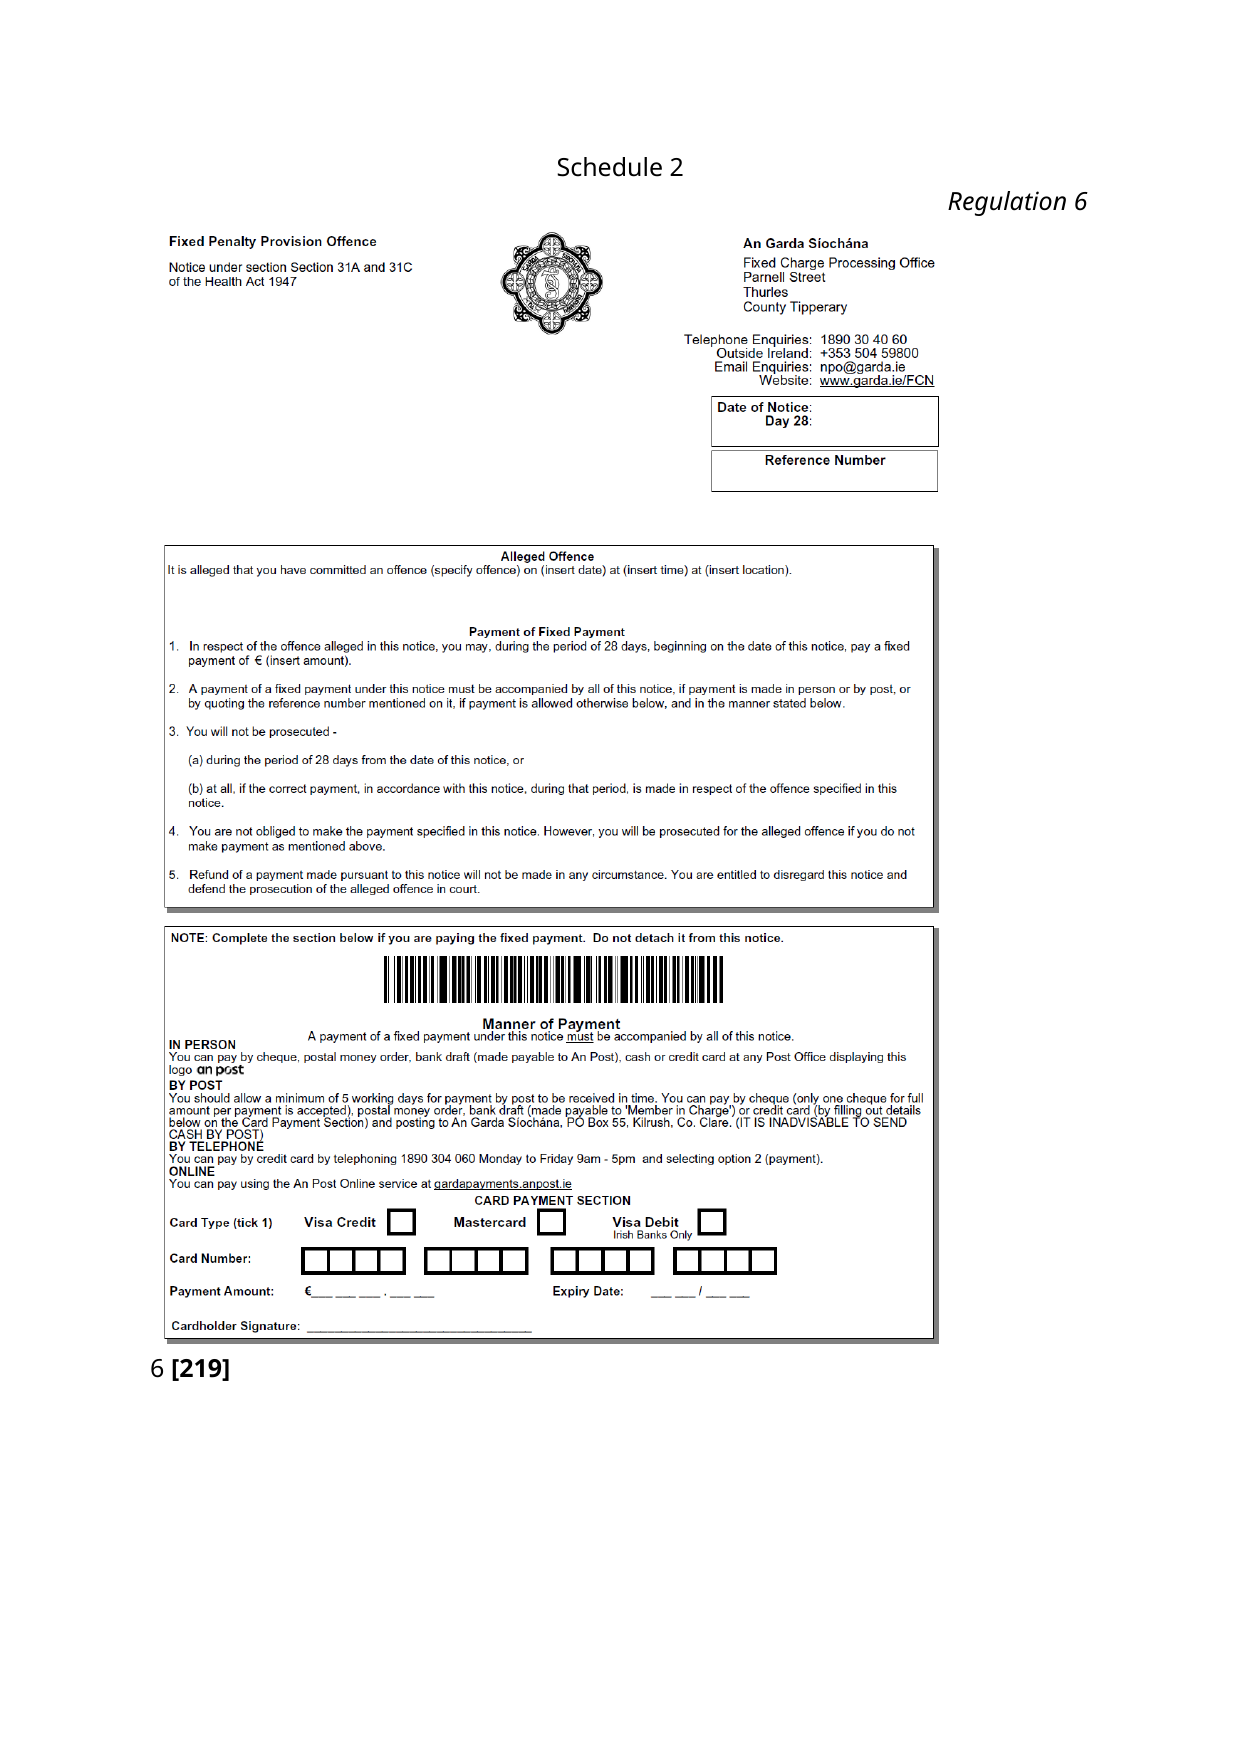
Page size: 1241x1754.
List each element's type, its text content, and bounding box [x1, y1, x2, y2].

text Regulation 6 [150, 184, 1090, 218]
text 6 [219] [150, 1351, 1090, 1385]
picture [150, 218, 947, 1352]
text Schedule 2 [150, 150, 1090, 184]
